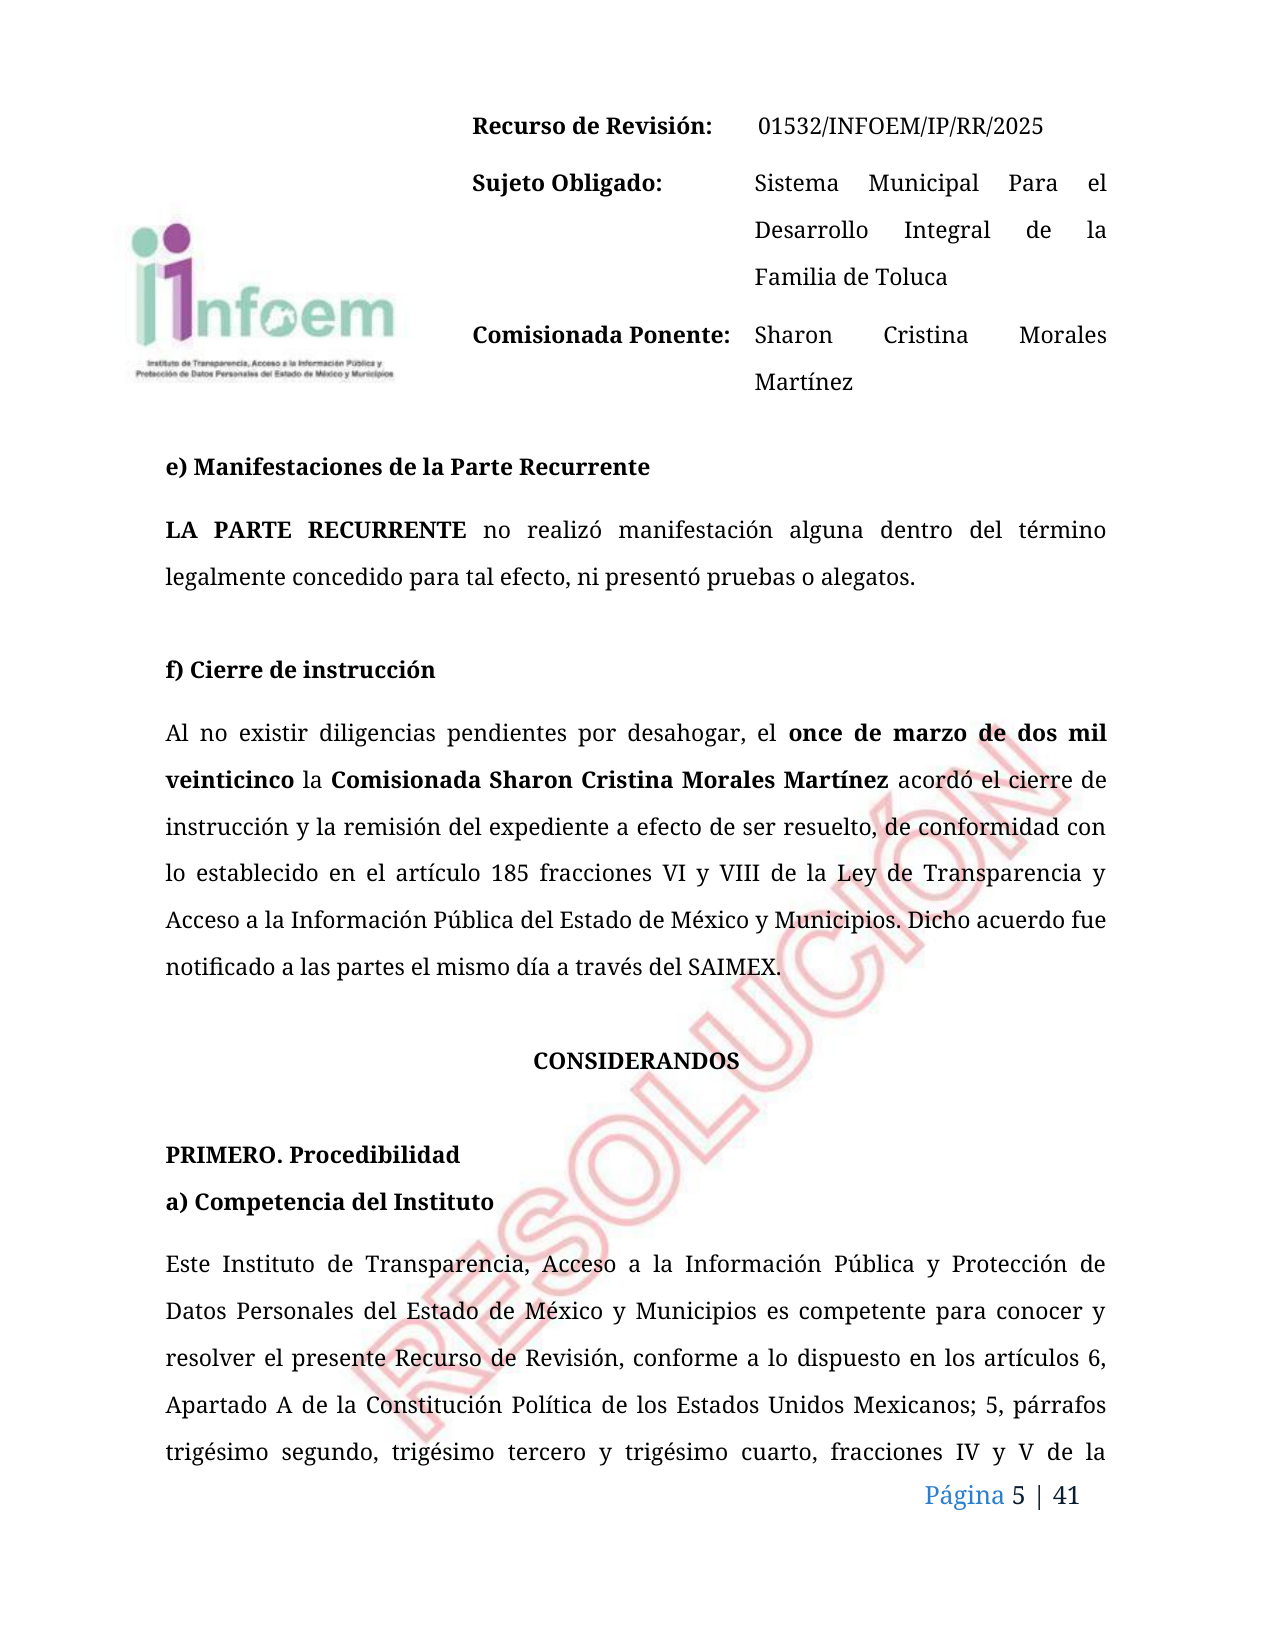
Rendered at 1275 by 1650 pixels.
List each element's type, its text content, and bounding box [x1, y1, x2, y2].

subtitle e) Manifestaciones de la Parte Recurrente [165, 451, 1107, 482]
subtitle a) Competencia del Instituto [165, 1186, 1107, 1217]
subtitle f) Cierre de instrucción [165, 654, 1107, 686]
subtitle PRIMERO. Procedibilidad [165, 1139, 1107, 1170]
text LA PARTE RECURRENTE no realizó manifestación alguna dentro del término legalmente concedido para tal efecto, ni presentó pruebas o alegatos. [165, 514, 1107, 592]
text Al no existir diligencias pendientes por desahogar, el once de marzo de dos mil veinticinco la Comisionada Sharon Cristina Morales Martínez acordó el cierre de instrucción y la remisión del expediente a efecto de ser resuelto, de conformidad con lo establecido en el artículo 185 fracciones VI y VIII de la Ley de Transparencia y Acceso a la Información Pública del Estado de México y Municipios. Dicho acuerdo fue notificado a las partes el mismo día a través del SAIMEX. [165, 717, 1107, 982]
picture [2, 158, 1275, 1650]
subtitle CONSIDERANDOS [165, 1045, 1107, 1076]
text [165, 1248, 1107, 1467]
